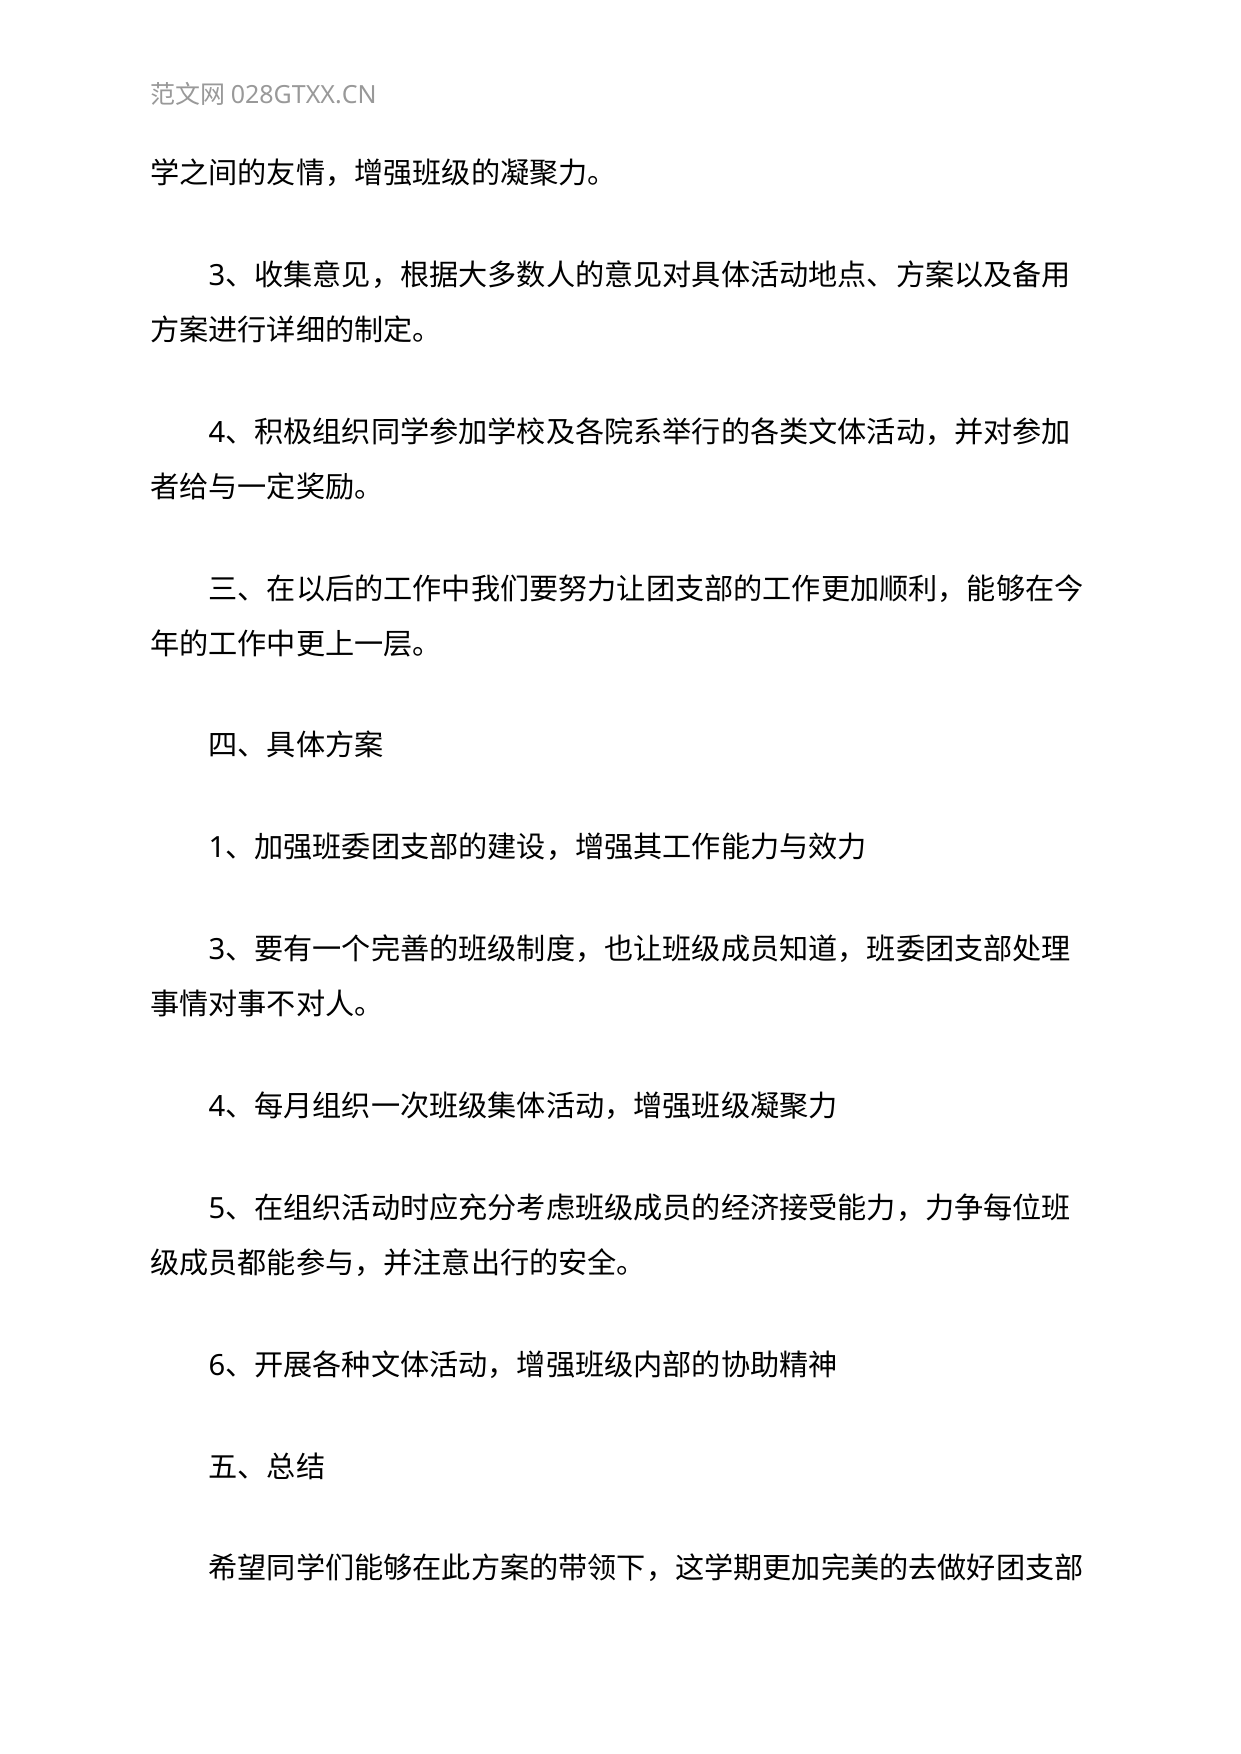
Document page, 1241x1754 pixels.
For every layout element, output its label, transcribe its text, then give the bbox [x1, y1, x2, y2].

text 四、具体方案 [150, 722, 1090, 764]
text 4、每月组织一次班级集体活动，增强班级凝聚力 [150, 1082, 1090, 1125]
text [150, 1545, 1090, 1587]
text 五、总结 [150, 1443, 1090, 1486]
text 3、要有一个完善的班级制度，也让班级成员知道，班委团支部处理事情对事不对人。 [150, 926, 1090, 1023]
text 6、开展各种文体活动，增强班级内部的协助精神 [150, 1341, 1090, 1384]
text 三、在以后的工作中我们要努力让团支部的工作更加顺利，能够在今年的工作中更上一层。 [150, 565, 1090, 662]
text 3、收集意见，根据大多数人的意见对具体活动地点、方案以及备用方案进行详细的制定。 [150, 252, 1090, 349]
text 1、加强班委团支部的建设，增强其工作能力与效力 [150, 824, 1090, 866]
text 4、积极组织同学参加学校及各院系举行的各类文体活动，并对参加者给与一定奖励。 [150, 408, 1090, 506]
text 5、在组织活动时应充分考虑班级成员的经济接受能力，力争每位班级成员都能参与，并注意出行的安全。 [150, 1184, 1090, 1282]
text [150, 150, 1090, 192]
